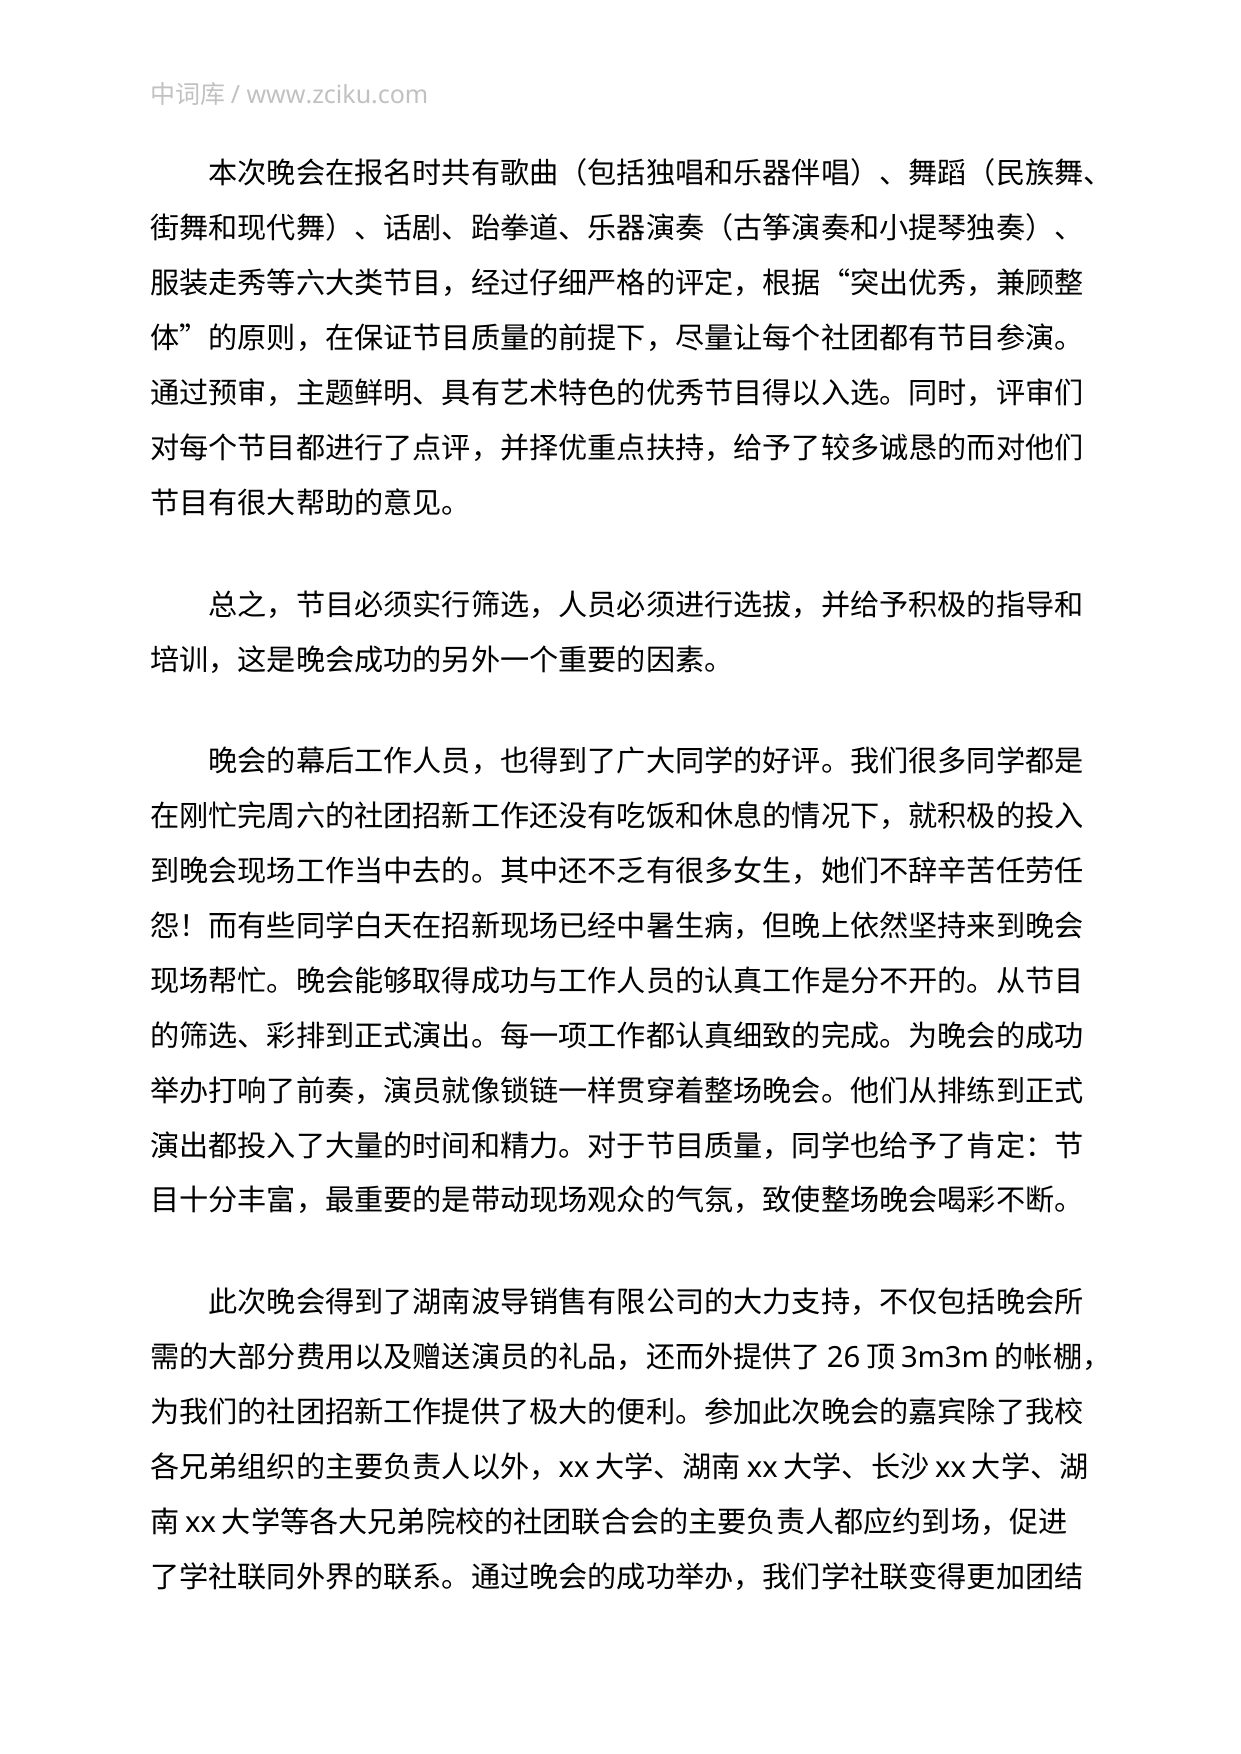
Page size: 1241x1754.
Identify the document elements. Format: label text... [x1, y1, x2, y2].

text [150, 1279, 1090, 1596]
text 本次晚会在报名时共有歌曲（包括独唱和乐器伴唱）、舞蹈（民族舞、街舞和现代舞）、话剧、跆拳道、乐器演奏（古筝演奏和小提琴独奏）、服装走秀等六大类节目，经过仔细严格的评定，根据“突出优秀，兼顾整体”的原则，在保证节目质量的前提下，尽量让每个社团都有节目参演。通过预审，主题鲜明、具有艺术特色的优秀节目得以入选。同时，评审们对每个节目都进行了点评，并择优重点扶持，给予了较多诚恳的而对他们节目有很大帮助的意见。 [150, 150, 1090, 522]
text 晚会的幕后工作人员，也得到了广大同学的好评。我们很多同学都是在刚忙完周六的社团招新工作还没有吃饭和休息的情况下，就积极的投入到晚会现场工作当中去的。其中还不乏有很多女生，她们不辞辛苦任劳任怨！而有些同学白天在招新现场已经中暑生病，但晚上依然坚持来到晚会现场帮忙。晚会能够取得成功与工作人员的认真工作是分不开的。从节目的筛选、彩排到正式演出。每一项工作都认真细致的完成。为晚会的成功举办打响了前奏，演员就像锁链一样贯穿着整场晚会。他们从排练到正式演出都投入了大量的时间和精力。对于节目质量，同学也给予了肯定：节目十分丰富，最重要的是带动现场观众的气氛，致使整场晚会喝彩不断。 [150, 738, 1090, 1219]
text 总之，节目必须实行筛选，人员必须进行选拔，并给予积极的指导和培训，这是晚会成功的另外一个重要的因素。 [150, 581, 1090, 678]
